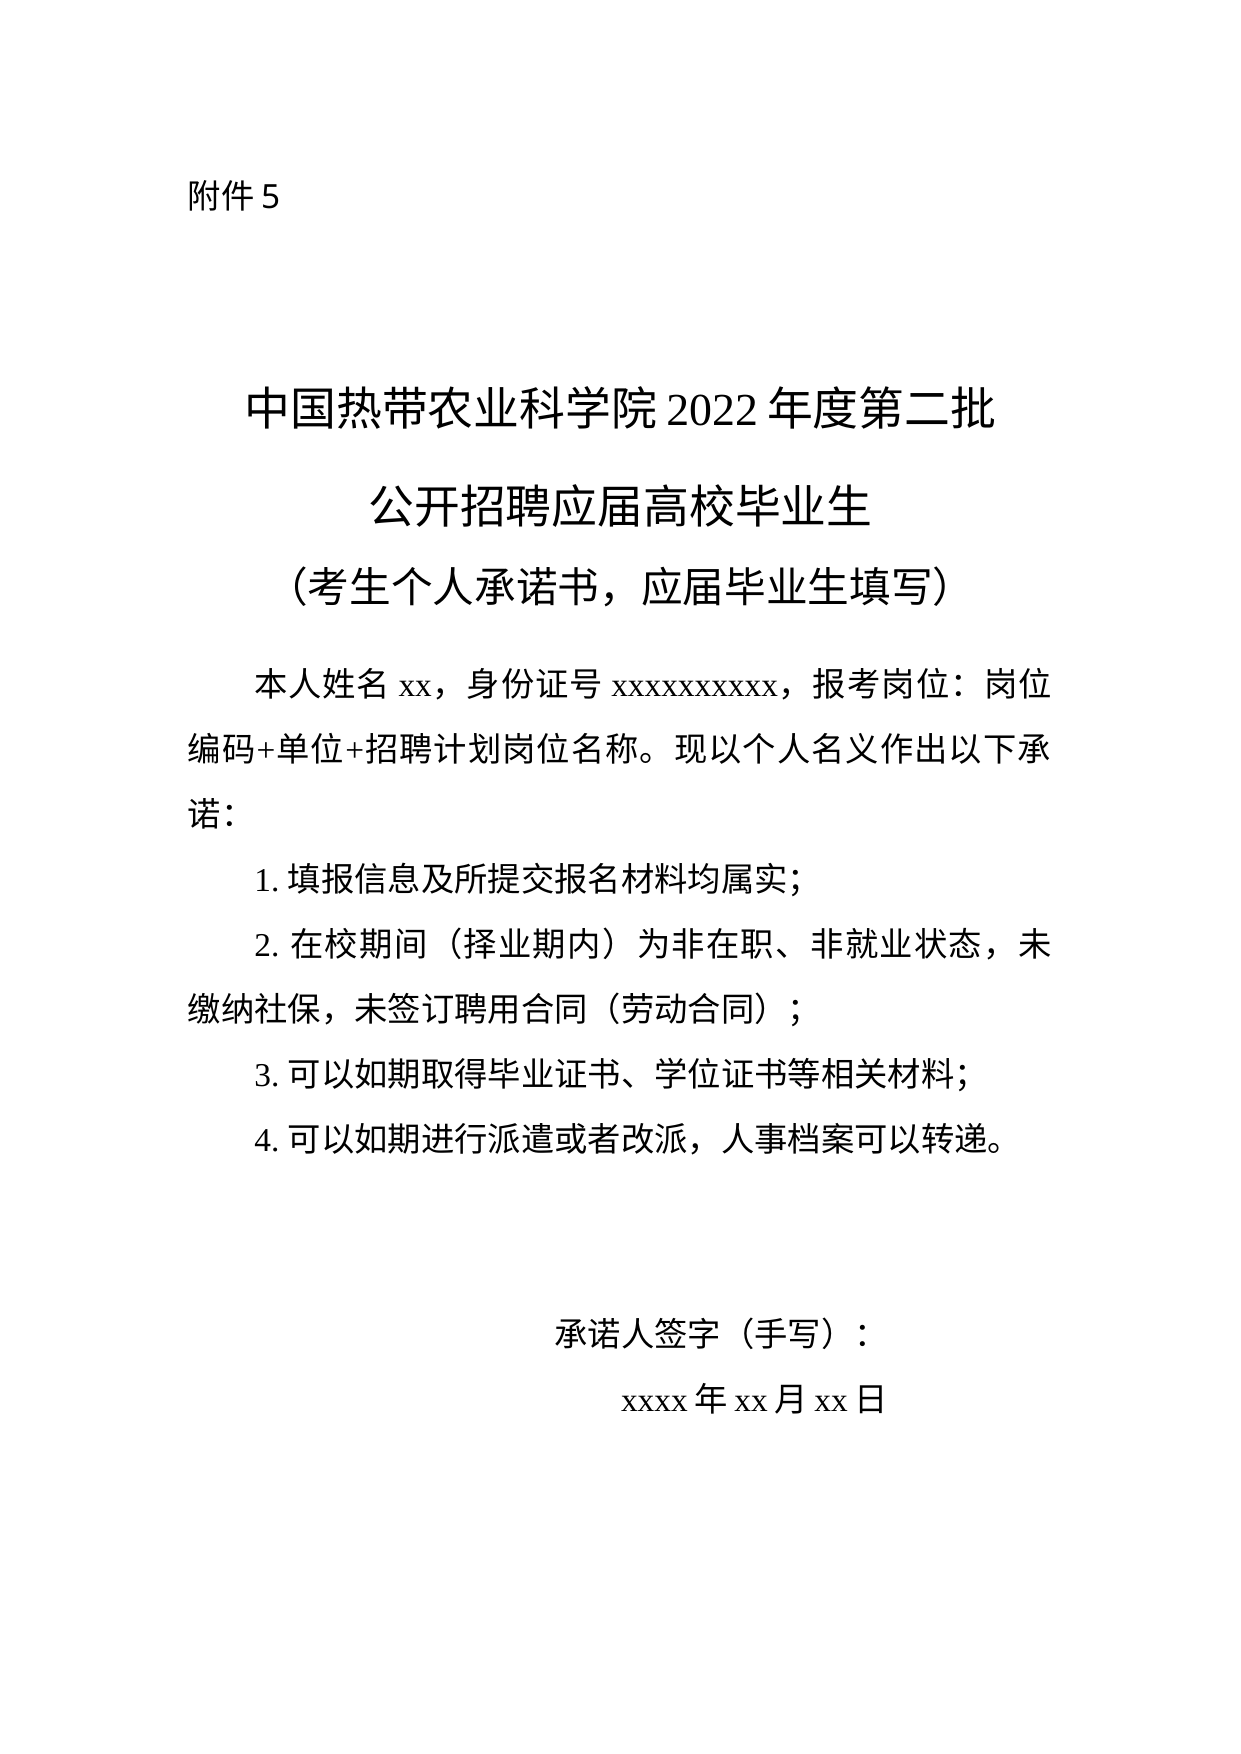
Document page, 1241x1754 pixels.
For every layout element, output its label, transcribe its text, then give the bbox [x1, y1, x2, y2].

text 本人姓名xx，身份证号xxxxxxxxxx，报考岗位：岗位编码+单位+招聘计划岗位名称。现以个人名义作出以下承诺： [187, 649, 1053, 844]
text 附件5 [187, 162, 1053, 227]
text 1. 填报信息及所提交报名材料均属实； [187, 844, 1053, 909]
text （考生个人承诺书，应届毕业生填写） [187, 552, 1053, 617]
text 承诺人签字（手写）： [187, 1299, 1053, 1364]
text 2. 在校期间（择业期内）为非在职、非就业状态，未缴纳社保，未签订聘用合同（劳动合同）； [187, 909, 1053, 1039]
text 中国热带农业科学院2022年度第二批 [187, 357, 1053, 454]
text 4. 可以如期进行派遣或者改派，人事档案可以转递。 [187, 1104, 1053, 1169]
text 公开招聘应届高校毕业生 [187, 454, 1053, 552]
text xxxx年xx月xx日 [187, 1364, 1053, 1429]
text 3. 可以如期取得毕业证书、学位证书等相关材料； [187, 1039, 1053, 1104]
